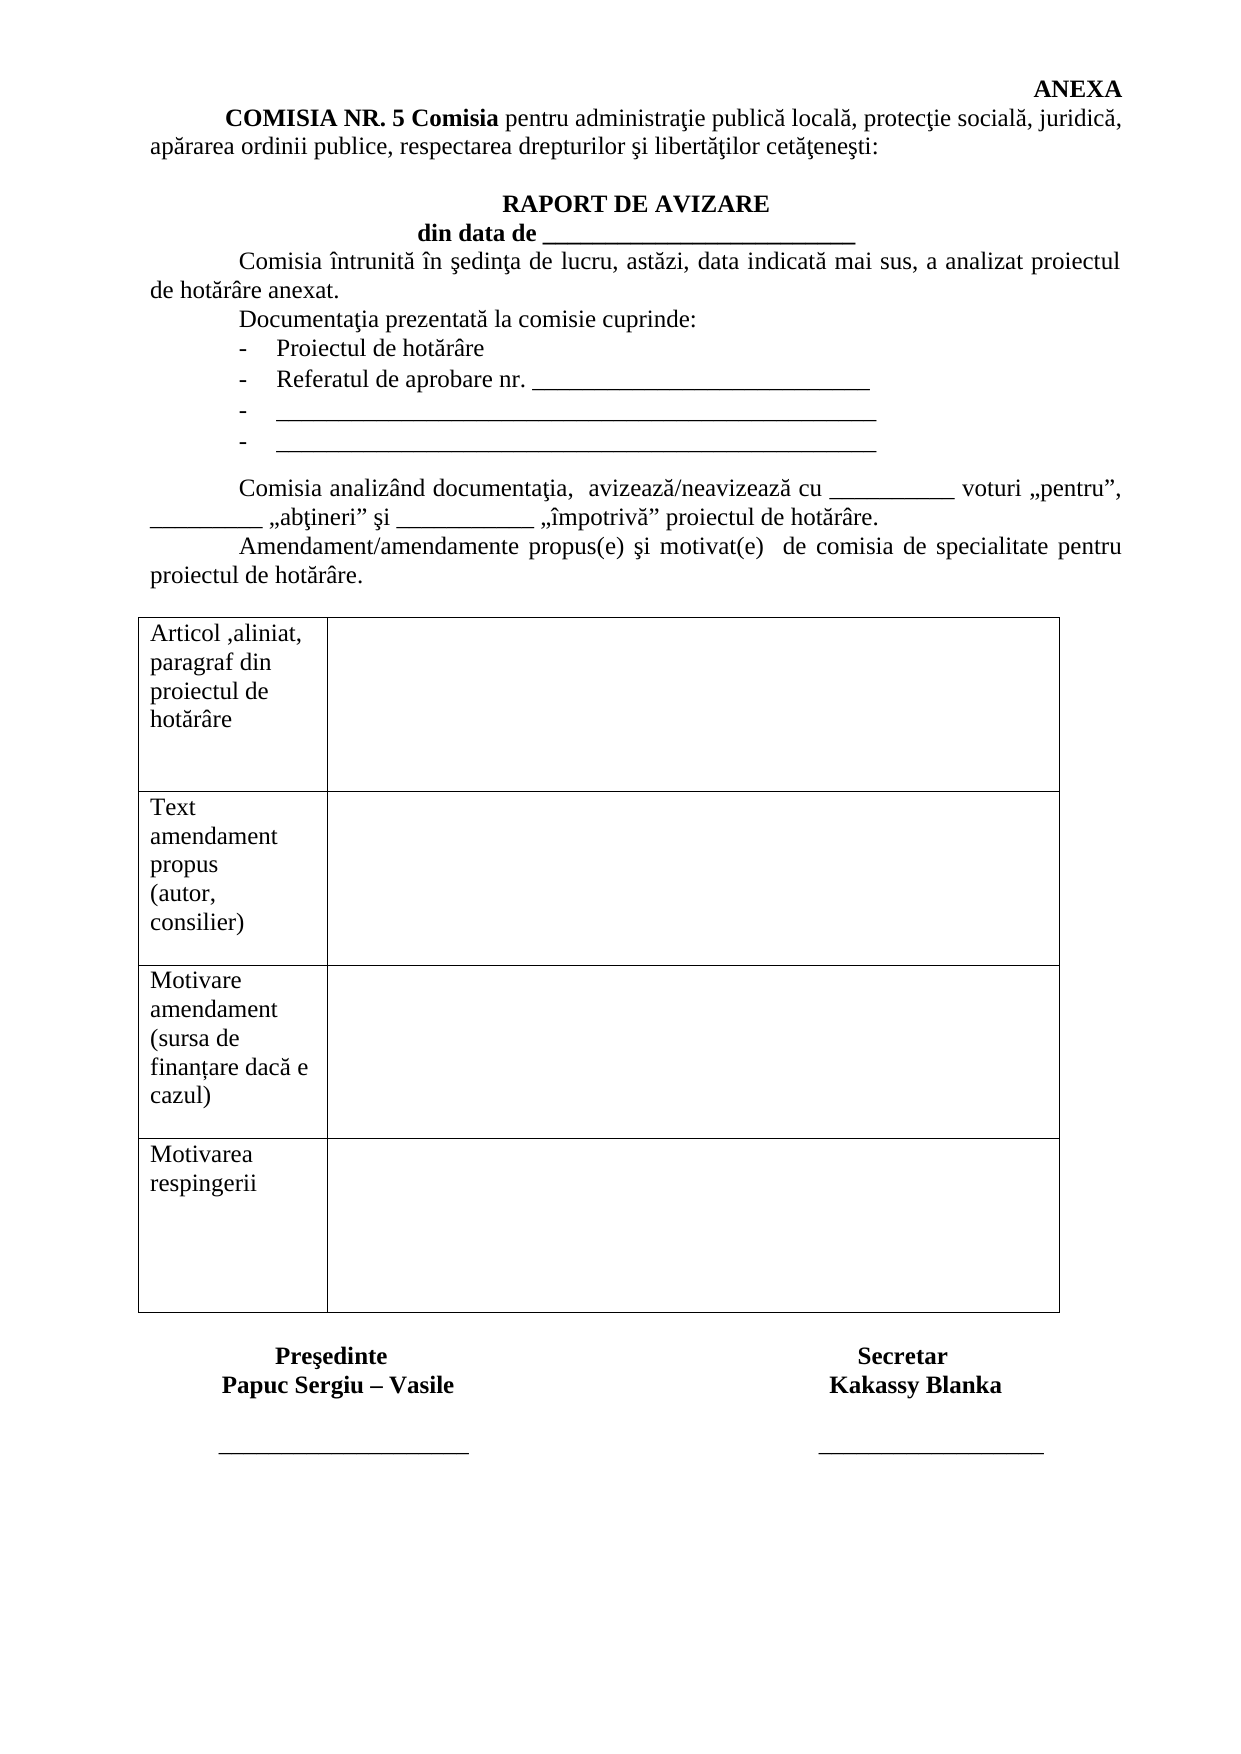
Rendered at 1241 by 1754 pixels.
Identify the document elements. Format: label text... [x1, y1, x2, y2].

table_cell Motivare amendament (sursa de finanțare dacă e cazul) [139, 966, 327, 1138]
text RAPORT DE AVIZARE [150, 189, 1122, 218]
table_cell [328, 792, 1059, 964]
list ________________________________________________ [239, 395, 1122, 423]
list Proiectul de hotărâre [239, 333, 1122, 361]
text din data de _________________________ [150, 218, 1122, 246]
text Comisia analizând documentaţia, avizează/neavizează cu __________ voturi „pentru”, _________ „abţineri” şi ___________ „împotrivă” proiectul de hotărâre. [150, 473, 1122, 531]
text Preşedinte Secretar [150, 1341, 1122, 1370]
table_cell [328, 966, 1059, 1138]
table_header Articol ,aliniat, paragraf din proiectul de hotărâre [139, 618, 327, 791]
table_cell Motivarea respingerii [139, 1139, 327, 1312]
list ________________________________________________ [239, 426, 1122, 454]
text Amendament/amendamente propus(e) şi motivat(e) de comisia de specialitate pentru proiectul de hotărâre. [150, 531, 1122, 588]
table_cell Text amendament propus (autor, consilier) [139, 792, 327, 964]
text Papuc Sergiu – Vasile Kakassy Blanka [209, 1370, 1122, 1399]
text Comisia întrunită în şedinţa de lucru, astăzi, data indicată mai sus, a analizat proiectul de hotărâre anexat. [150, 246, 1122, 304]
table_cell [328, 1139, 1059, 1312]
text Documentaţia prezentată la comisie cuprinde: [150, 304, 1122, 333]
list Referatul de aprobare nr. ___________________________ [239, 364, 1122, 392]
text ____________________ __________________ [150, 1428, 1122, 1456]
text ANEXA [150, 74, 1122, 103]
text COMISIA NR. 5 Comisia pentru administraţie publică locală, protecţie socială, juridică, apărarea ordinii publice, respectarea drepturilor şi libertăţilor cetăţeneşti: [150, 103, 1122, 160]
table_header [328, 618, 1059, 791]
